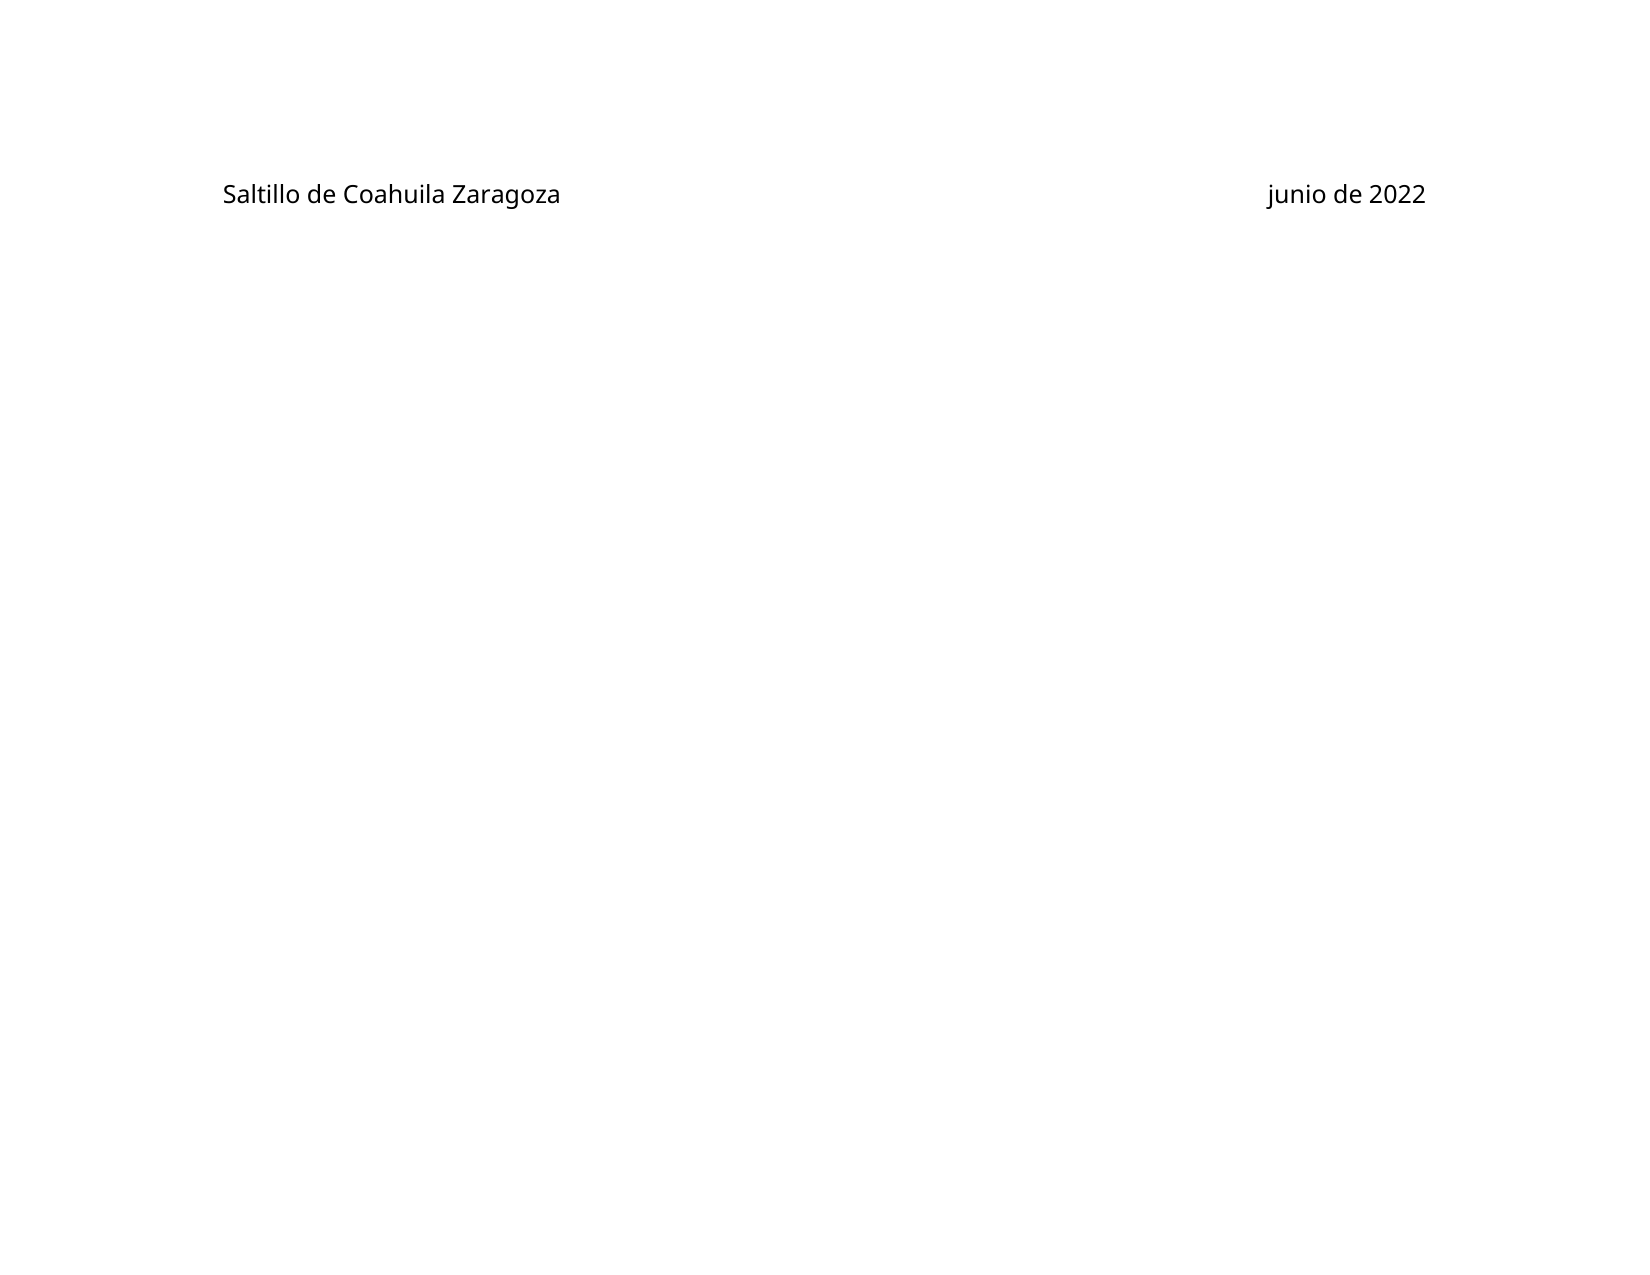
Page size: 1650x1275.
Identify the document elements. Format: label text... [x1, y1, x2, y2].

text Saltillo de Coahuila Zaragoza junio de 2022 [148, 177, 1502, 211]
